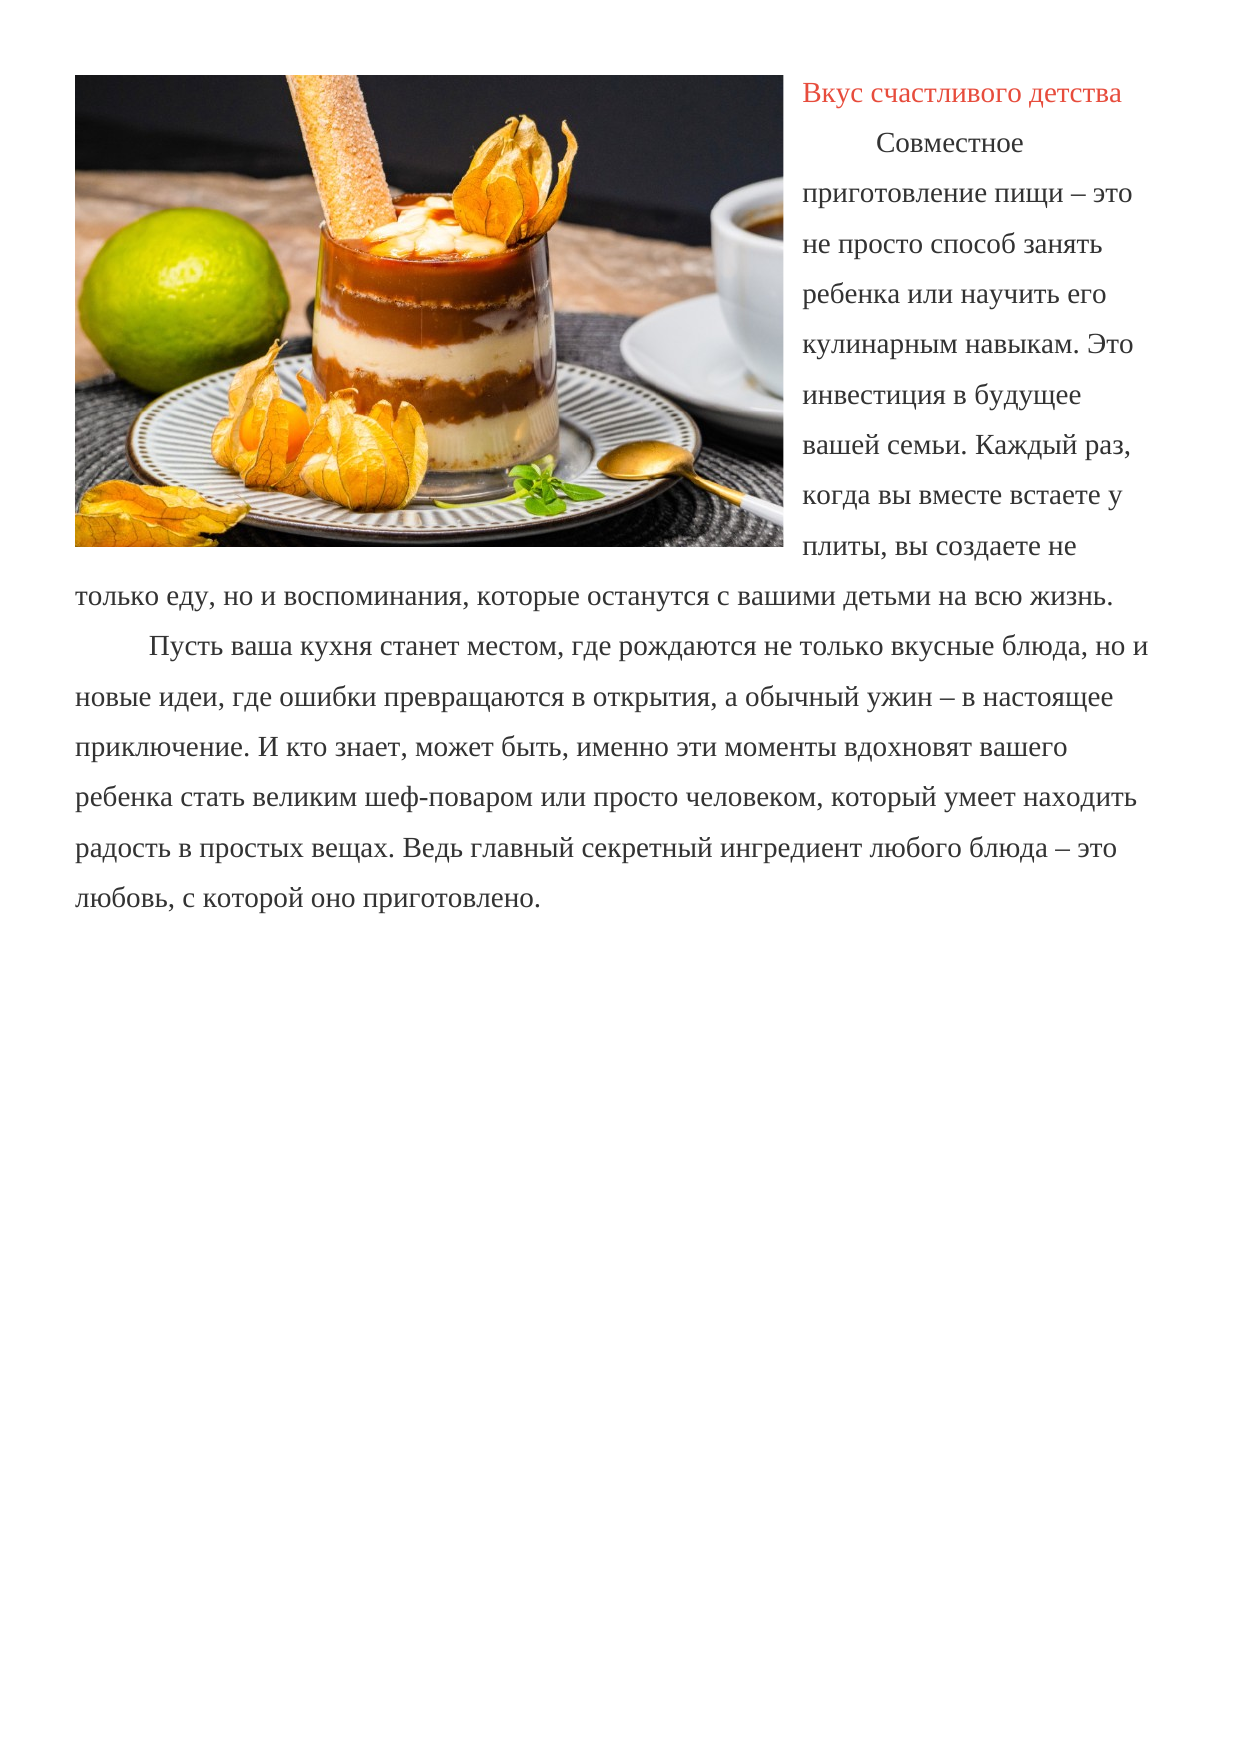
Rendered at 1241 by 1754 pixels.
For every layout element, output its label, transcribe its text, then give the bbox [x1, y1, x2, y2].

text Пусть ваша кухня станет местом, где рождаются не только вкусные блюда, но и новые идеи, где ошибки превращаются в открытия, а обычный ужин – в настоящее приключение. И кто знает, может быть, именно эти моменты вдохновят вашего ребенка стать великим шеф-поваром или просто человеком, который умеет находить радость в простых вещах. Ведь главный секретный ингредиент любого блюда – это любовь, с которой оно приготовлено. [75, 628, 1165, 913]
picture [75, 75, 784, 547]
text Вкус счастливого детства [784, 75, 1165, 108]
